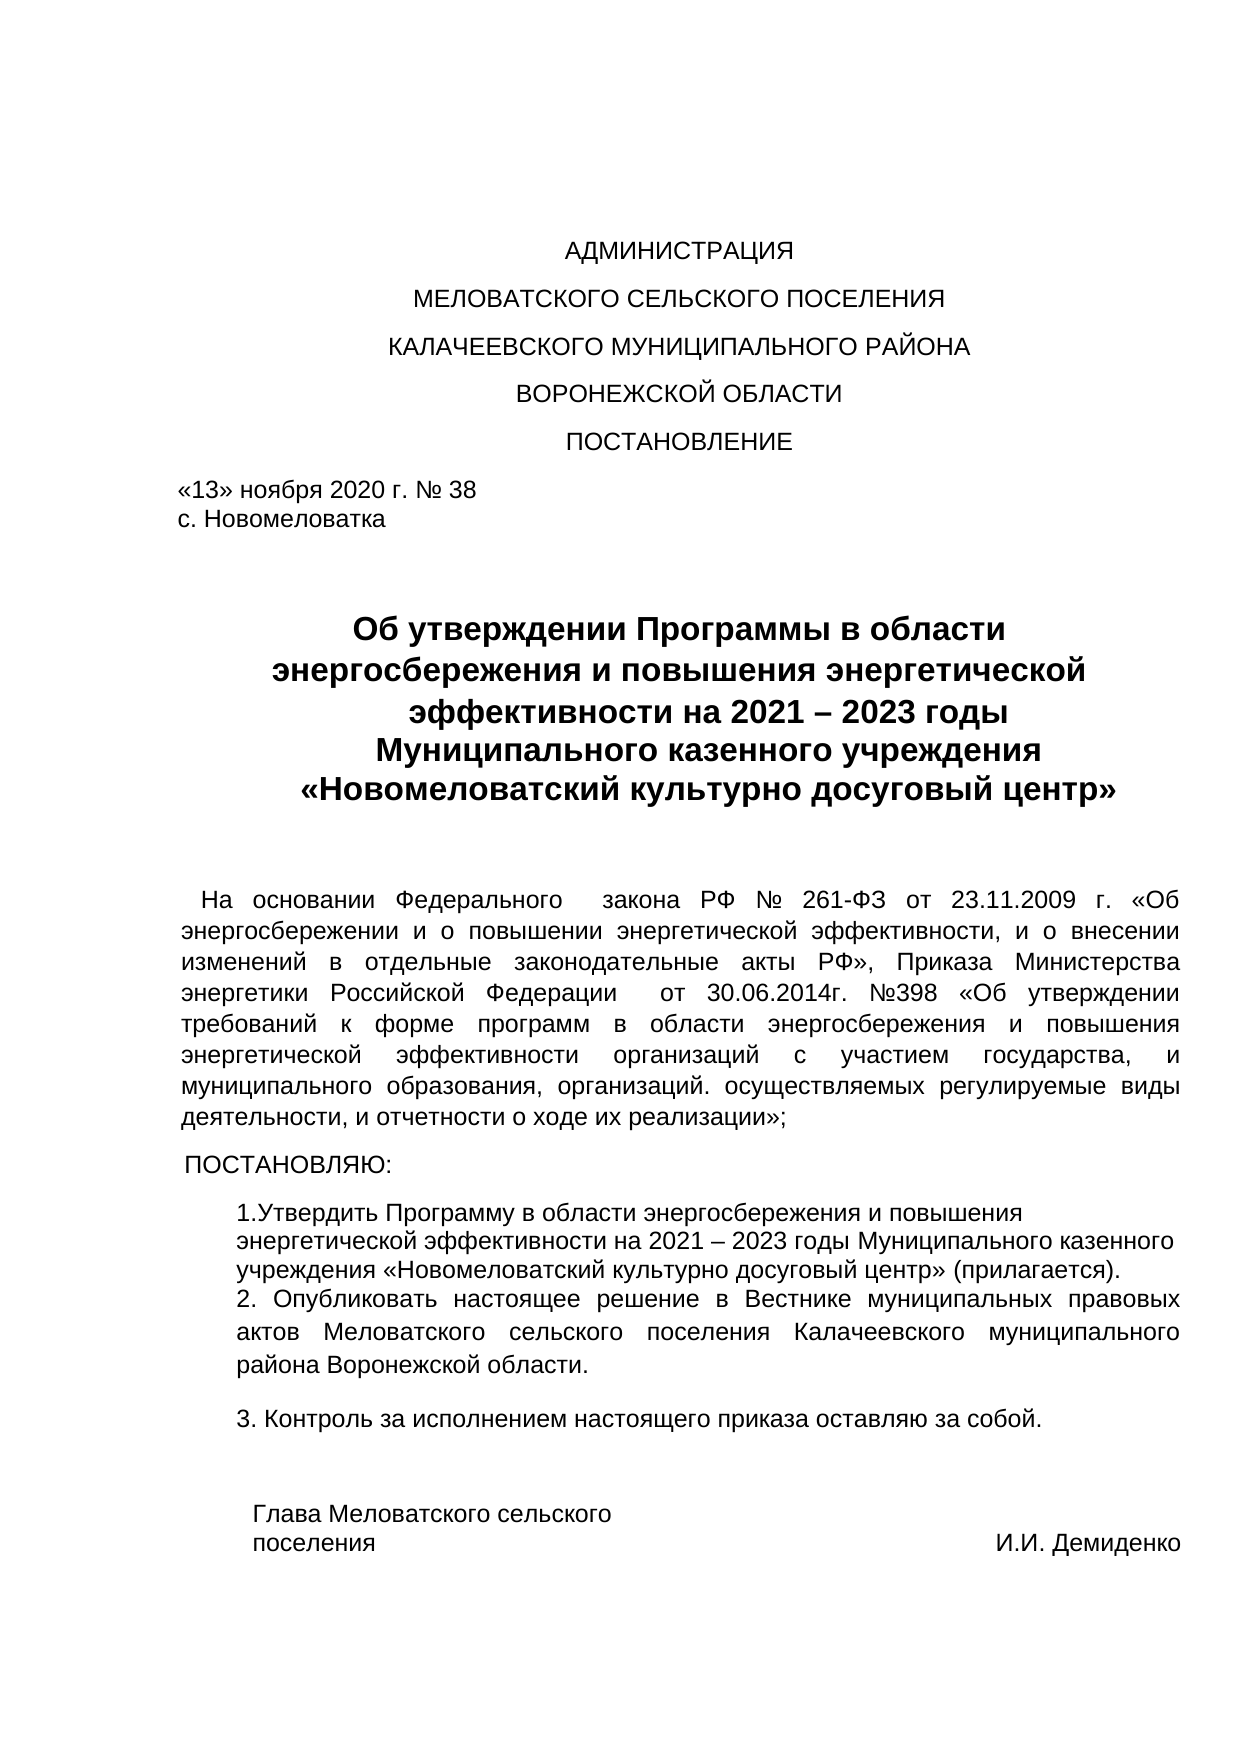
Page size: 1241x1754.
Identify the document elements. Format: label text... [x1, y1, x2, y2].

text МЕЛОВАТСКОГО СЕЛЬСКОГО ПОСЕЛЕНИЯ [177, 284, 1181, 313]
text На основании Федерального закона РФ № 261-ФЗ от 23.11.2009 г. «Об энергосбережении и о повышении энергетической эффективности, и о внесении изменений в отдельные законодательные акты РФ», Приказа Министерства энергетики Российской Федерации от 30.06.2014г. №398 «Об утверждении требований к форме программ в области энергосбережения и повышения энергетической эффективности организаций с участием государства, и муниципального образования, организаций. осуществляемых регулируемые виды деятельности, и отчетности о ходе их реализации»; [181, 885, 1181, 1131]
text Об утверждении Программы в области [177, 609, 1181, 647]
text КАЛАЧЕЕВСКОГО МУНИЦИПАЛЬНОГО РАЙОНА [177, 332, 1181, 360]
table_header Глава Меловатского сельского поселения [241, 1499, 718, 1556]
text АДМИНИСТРАЦИЯ [177, 236, 1181, 265]
text ПОСТАНОВЛЕНИЕ [177, 427, 1181, 456]
text Муниципального казенного учреждения [236, 730, 1181, 768]
text «13» ноября 2020 г. № 38 [177, 475, 1181, 503]
text 2. Опубликовать настоящее решение в Вестнике муниципальных правовых актов Меловатского сельского поселения Калачеевского муниципального района Воронежской области. [236, 1284, 1181, 1379]
text эффективности на 2021 – 2023 годы [236, 692, 1181, 730]
text энергосбережения и повышения энергетической [177, 650, 1181, 689]
text ВОРОНЕЖСКОЙ ОБЛАСТИ [177, 379, 1181, 408]
table_header И.И. Демиденко [718, 1499, 1192, 1556]
text 1.Утвердить Программу в области энергосбережения и повышения энергетической эффективности на 2021 – 2023 годы Муниципального казенного учреждения «Новомеловатский культурно досуговый центр» (прилагается). [236, 1198, 1181, 1284]
text с. Новомеловатка [177, 503, 1181, 532]
text «Новомеловатский культурно досуговый центр» [236, 768, 1181, 807]
text ПОСТАНОВЛЯЮ: [177, 1150, 1181, 1179]
text 3. Контроль за исполнением настоящего приказа оставляю за собой. [177, 1404, 1181, 1432]
